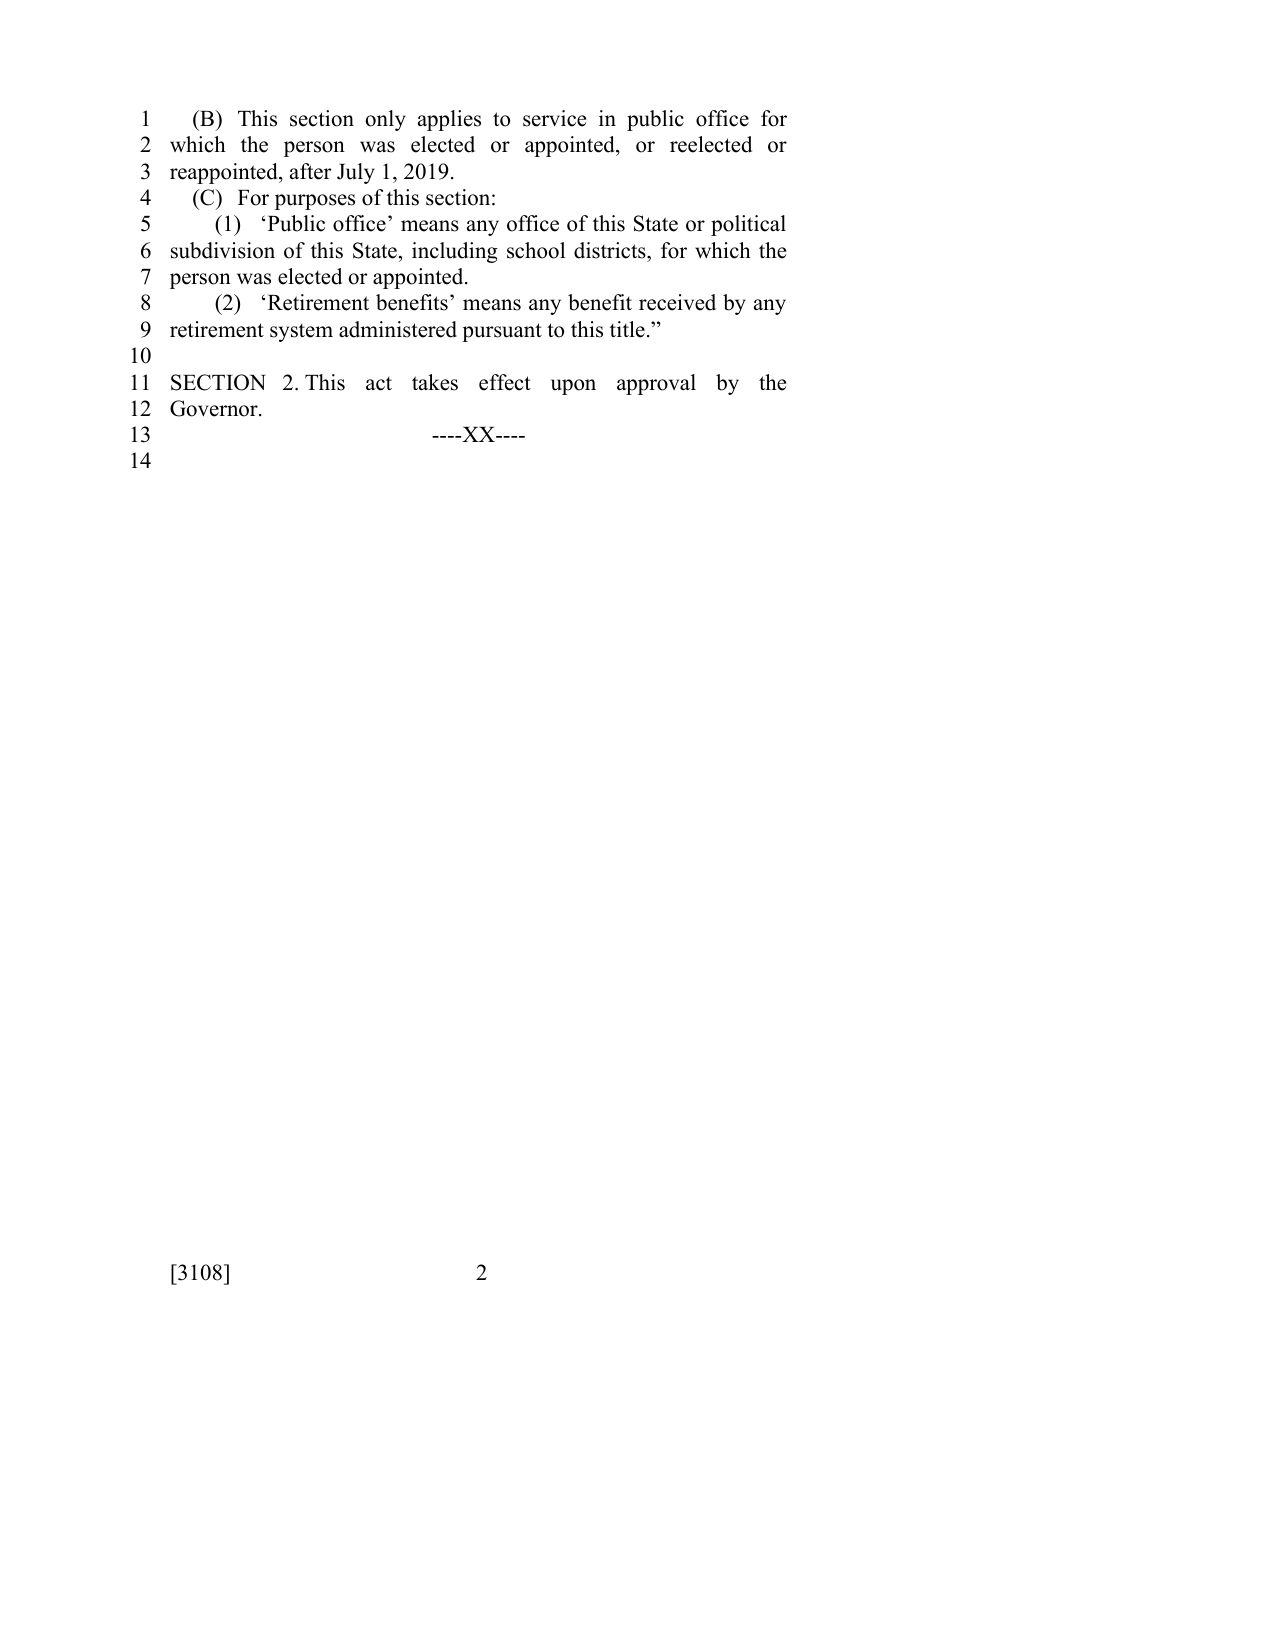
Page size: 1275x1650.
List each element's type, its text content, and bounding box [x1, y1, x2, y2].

text (B) This section only applies to service in public office for which the person was elected or appointed, or reelected or reappointed, after July 1, 2019. [169, 105, 787, 184]
text SECTION 2. This act takes effect upon approval by the Governor. [169, 368, 787, 421]
text ----XX---- [169, 421, 787, 448]
text (C) For purposes of this section: [169, 184, 787, 210]
text (2) ‘Retirement benefits’ means any benefit received by any retirement system administered pursuant to this title.” [169, 289, 787, 342]
text (1) ‘Public office’ means any office of this State or political subdivision of this State, including school districts, for which the person was elected or appointed. [169, 210, 787, 289]
